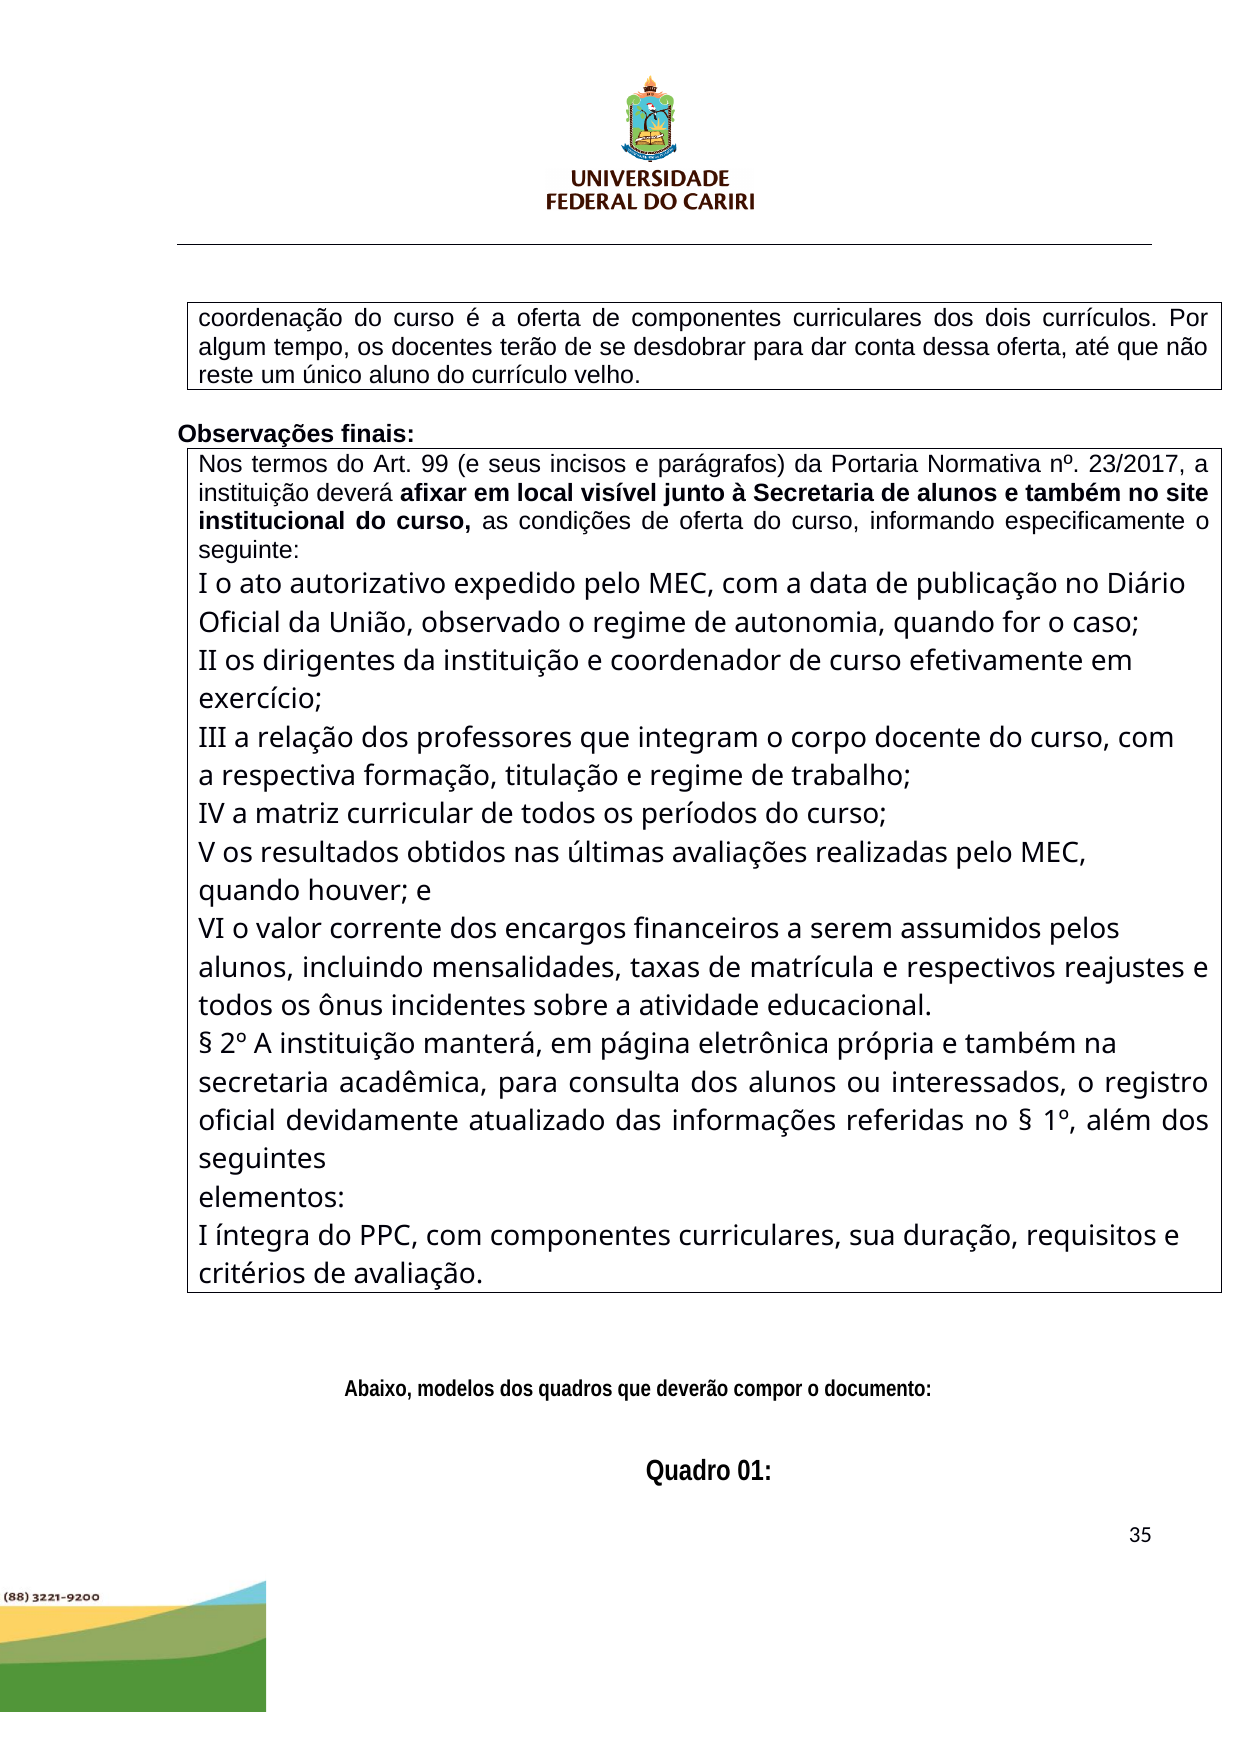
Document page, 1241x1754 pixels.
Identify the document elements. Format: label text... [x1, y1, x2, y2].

text Observações finais: [177, 419, 1181, 448]
picture [545, 168, 754, 211]
list Abaixo, modelos dos quadros que deverão compor o documento: [177, 1375, 1152, 1401]
picture [620, 74, 677, 159]
picture [665, 149, 677, 159]
table_header Nos termos do Art. 99 (e seus incisos e parágrafos) da Portaria Normativa nº. 23/2017, a instituição deverá afixar em local visível junto à Secretaria de alunos e também no site institucional do curso, as condições de oferta do curso, informando especificamente o seguinte: I o ato autorizativo expedido pelo MEC, com a data de publicação no Diário Oficial da União, observado o regime de autonomia, quando for o caso; II os dirigentes da instituição e coordenador de curso efetivamente em exercício; III a relação dos professores que integram o corpo docente do curso, com a respectiva formação, titulação e regime de trabalho; IV a matriz curricular de todos os períodos do curso; V os resultados obtidos nas últimas avaliações realizadas pelo MEC, quando houver; e VI o valor corrente dos encargos financeiros a serem assumidos pelos alunos, incluindo mensalidades, taxas de matrícula e respectivos reajustes e todos os ônus incidentes sobre a atividade educacional. § 2º A instituição manterá, em página eletrônica própria e também na secretaria acadêmica, para consulta dos alunos ou interessados, o registro oficial devidamente atualizado das informações referidas no § 1º, além dos seguintes elementos: I íntegra do PPC, com componentes curriculares, sua duração, requisitos e critérios de avaliação. [188, 449, 1221, 1292]
picture [0, 1520, 267, 1712]
list Quadro 01: [177, 1453, 1152, 1486]
